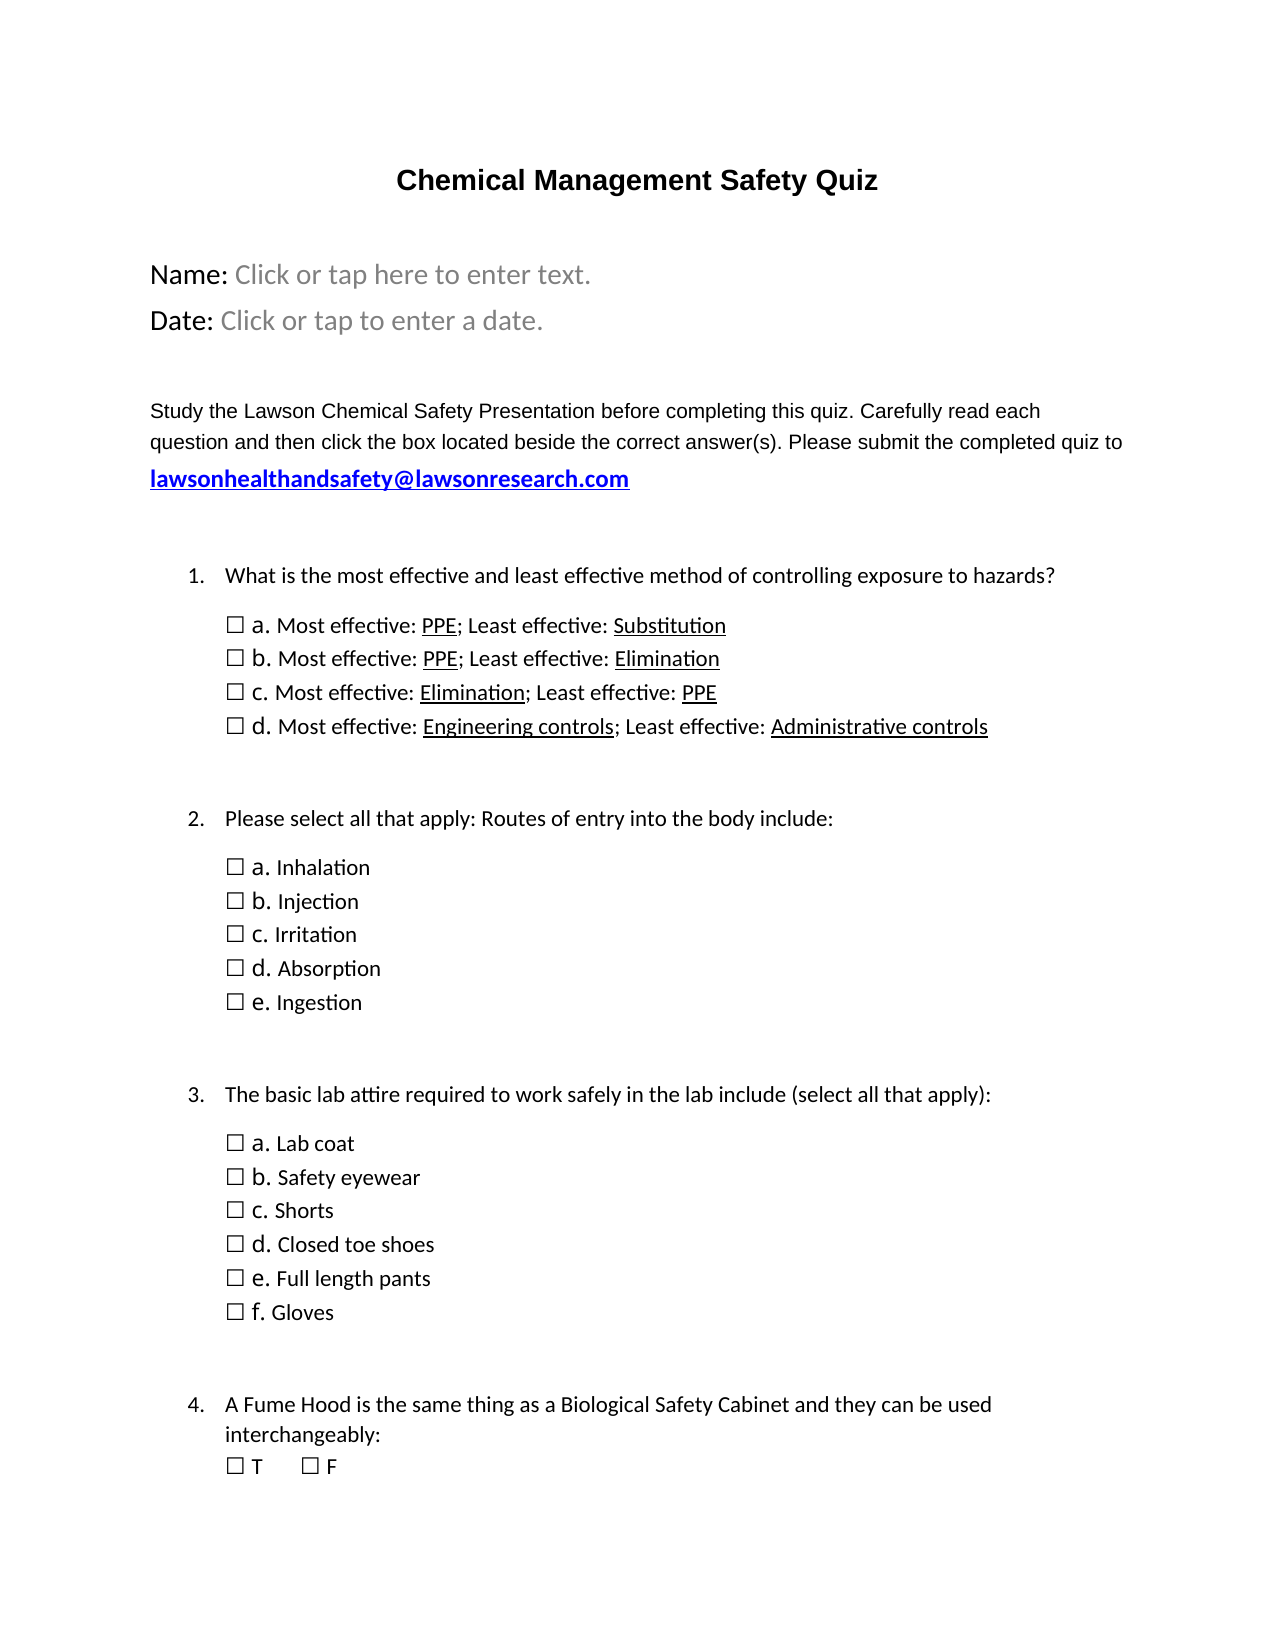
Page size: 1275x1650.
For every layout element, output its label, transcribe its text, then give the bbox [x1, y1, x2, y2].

list The basic lab attire required to work safely in the lab include (select all that apply): [187, 1080, 1125, 1108]
text c. Irritation [150, 918, 1125, 949]
text d. Most effective: Engineering controls; Least effective: Administrative controls [150, 710, 1125, 741]
text d. Absorption [150, 952, 1125, 983]
text a. Lab coat [150, 1127, 1125, 1158]
text f. Gloves [150, 1296, 1125, 1327]
text e. Full length pants [150, 1262, 1125, 1293]
text c. Most effective: Elimination; Least effective: PPE [150, 676, 1125, 707]
list Please select all that apply: Routes of entry into the body include: [187, 804, 1125, 832]
text a. Most effective: PPE; Least effective: Substitution [150, 608, 1125, 640]
list What is the most effective and least effective method of controlling exposure to hazards? [187, 562, 1125, 590]
text d. Closed toe shoes [150, 1228, 1125, 1259]
text b. Most effective: PPE; Least effective: Elimination [150, 642, 1125, 673]
text b. Safety eyewear [150, 1161, 1125, 1192]
text e. Ingestion [150, 986, 1125, 1017]
text b. Injection [150, 884, 1125, 916]
text a. Inhalation [150, 851, 1125, 882]
list Name: Date: [150, 256, 1125, 338]
list A Fume Hood is the same thing as a Biological Safety Cabinet and they can be used interchangeably: [187, 1390, 1125, 1448]
text c. Shorts [150, 1194, 1125, 1226]
subtitle Chemical Management Safety Quiz [150, 162, 1125, 196]
list Study the Lawson Chemical Safety Presentation before completing this quiz. Carefully read each question and then click the box located beside the correct answer(s). Please submit the completed quiz to lawsonhealthandsafety@lawsonresearch.com [150, 398, 1125, 493]
list T F [225, 1450, 1125, 1481]
